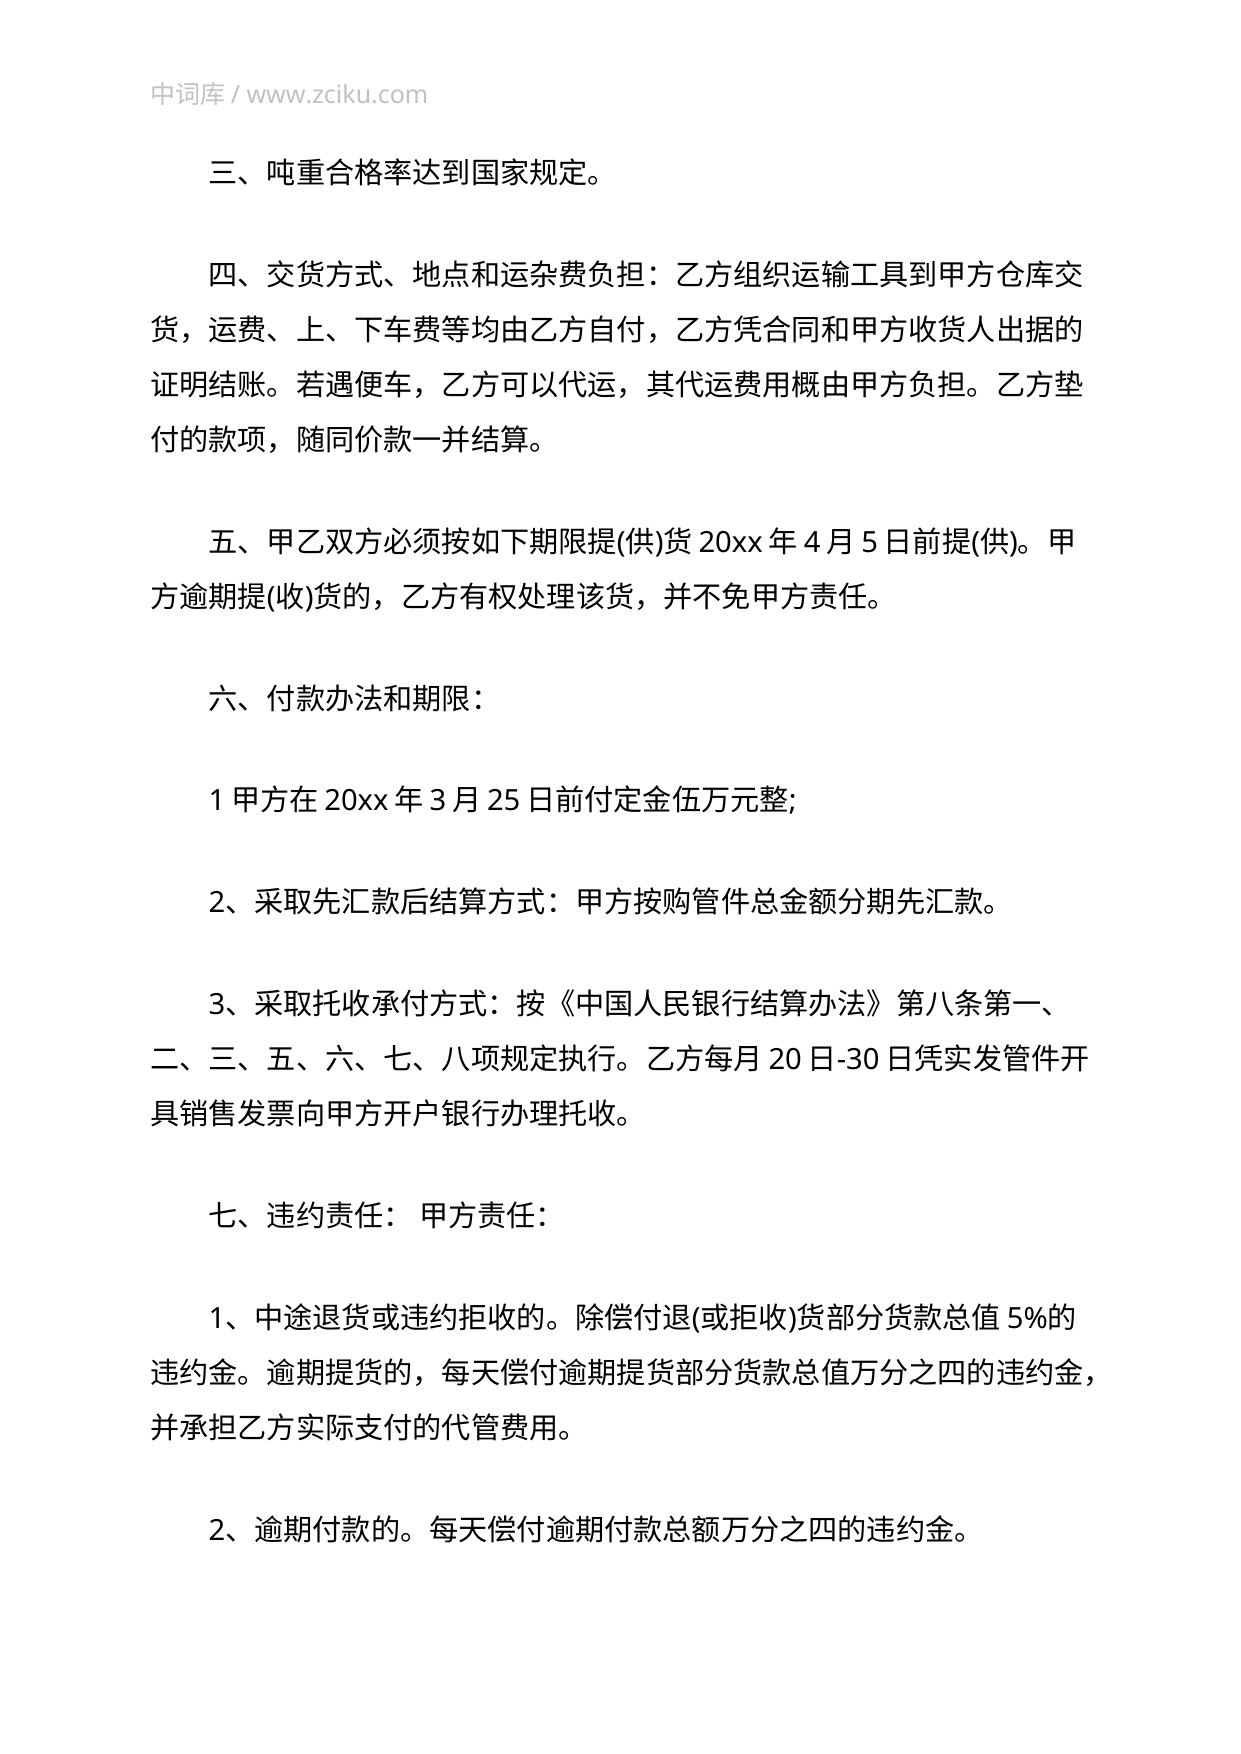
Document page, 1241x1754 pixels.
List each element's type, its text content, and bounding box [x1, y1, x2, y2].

text 1、中途退货或违约拒收的。除偿付退(或拒收)货部分货款总值5%的违约金。逾期提货的，每天偿付逾期提货部分货款总值万分之四的违约金，并承担乙方实际支付的代管费用。 [150, 1294, 1090, 1447]
text 五、甲乙双方必须按如下期限提(供)货20xx年4月5日前提(供)。甲方逾期提(收)货的，乙方有权处理该货，并不免甲方责任。 [150, 518, 1090, 616]
text 七、违约责任： 甲方责任： [150, 1193, 1090, 1235]
text 四、交货方式、地点和运杂费负担：乙方组织运输工具到甲方仓库交货，运费、上、下车费等均由乙方自付，乙方凭合同和甲方收货人出据的证明结账。若遇便车，乙方可以代运，其代运费用概由甲方负担。乙方垫付的款项，随同价款一并结算。 [150, 252, 1090, 459]
text 三、吨重合格率达到国家规定。 [150, 150, 1090, 192]
text 2、逾期付款的。每天偿付逾期付款总额万分之四的违约金。 [150, 1506, 1090, 1548]
text 3、采取托收承付方式：按《中国人民银行结算办法》第八条第一、二、三、五、六、七、八项规定执行。乙方每月20日-30日凭实发管件开具销售发票向甲方开户银行办理托收。 [150, 981, 1090, 1133]
text 2、采取先汇款后结算方式：甲方按购管件总金额分期先汇款。 [150, 879, 1090, 921]
text 六、付款办法和期限： [150, 675, 1090, 717]
text 1甲方在20xx年3月25日前付定金伍万元整; [150, 777, 1090, 819]
